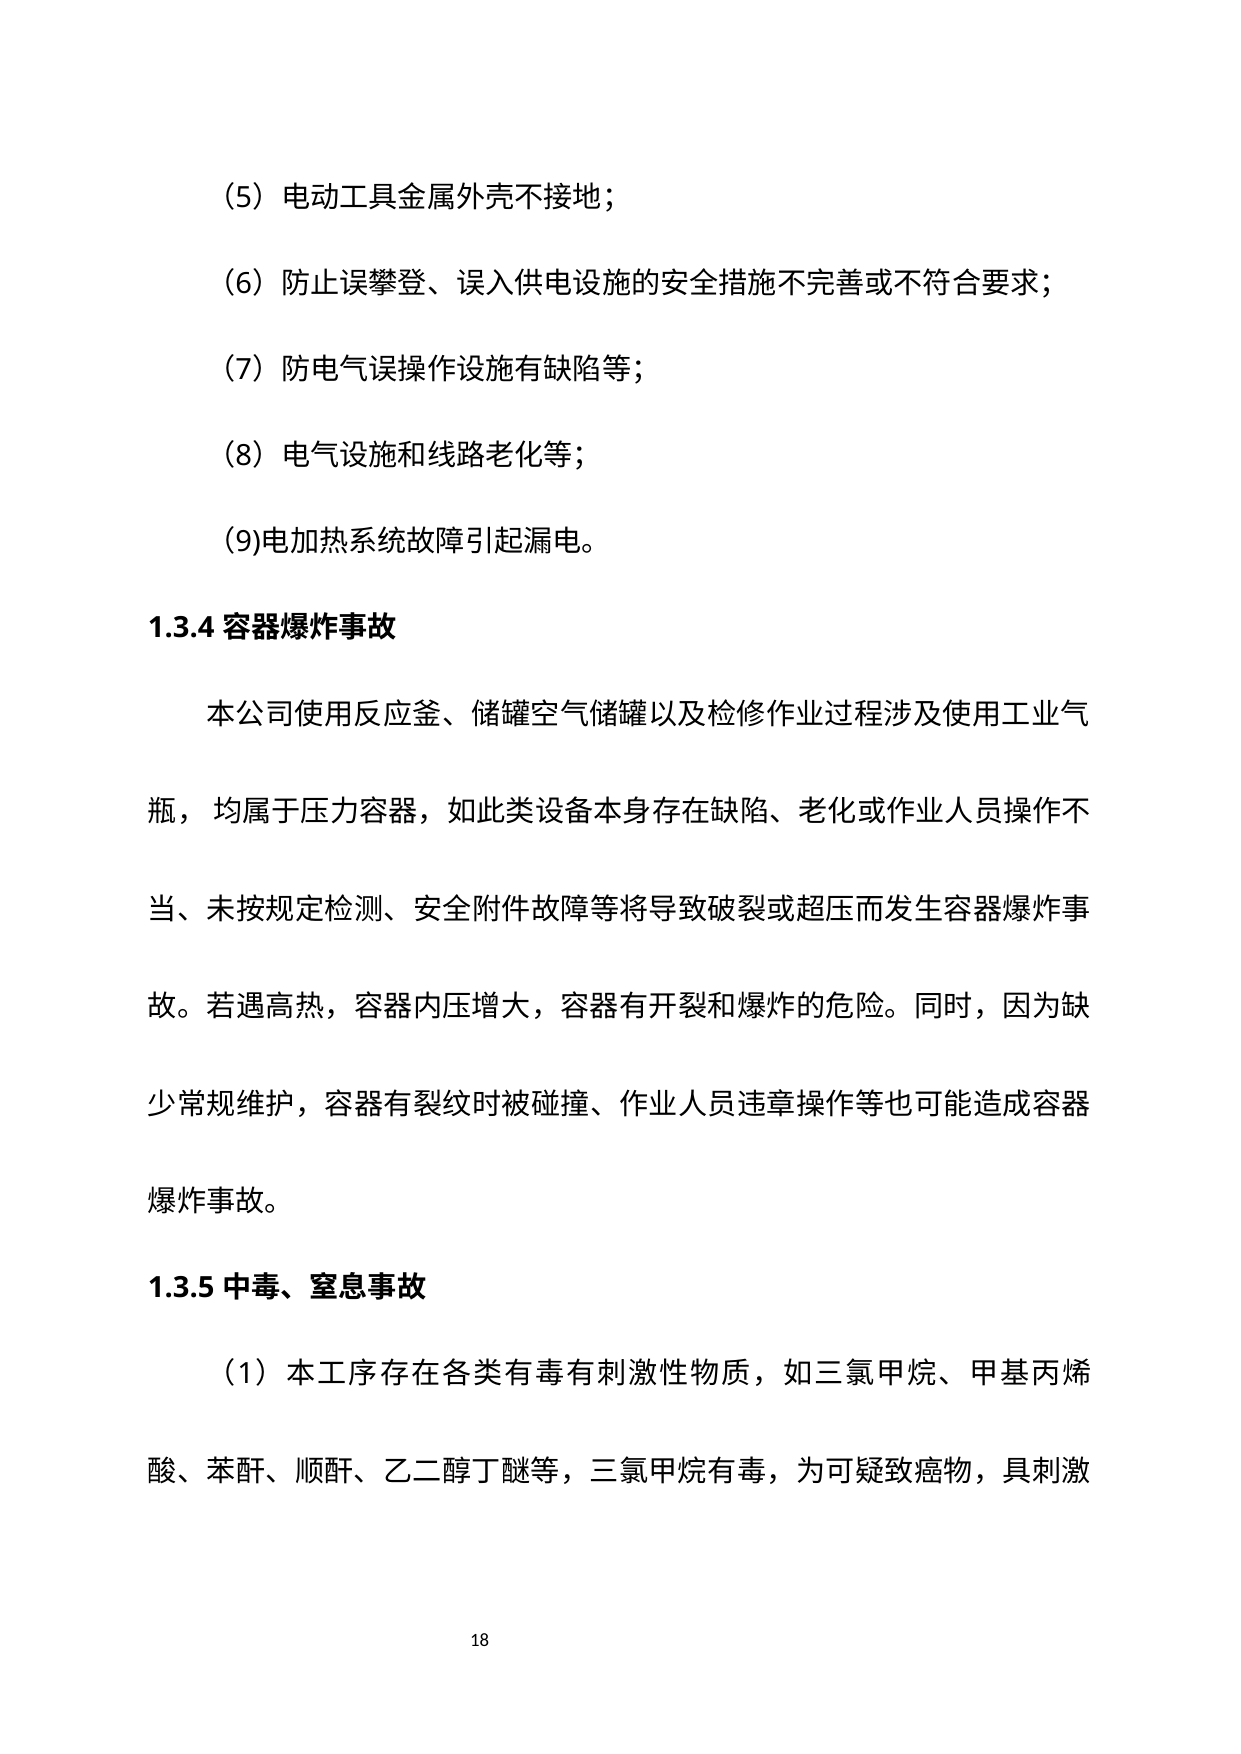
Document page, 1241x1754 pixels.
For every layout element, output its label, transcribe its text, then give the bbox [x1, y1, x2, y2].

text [148, 1339, 1093, 1501]
text 本公司使用反应釜、储罐空气储罐以及检修作业过程涉及使用工业气瓶， 均属于压力容器，如此类设备本身存在缺陷、老化或作业人员操作不当、未按规定检测、安全附件故障等将导致破裂或超压而发生容器爆炸事故。若遇高热，容器内压增大，容器有开裂和爆炸的危险。同时，因为缺少常规维护，容器有裂纹时被碰撞、作业人员违章操作等也可能造成容器爆炸事故。 [148, 679, 1093, 1231]
text （5）电动工具金属外壳不接地； [148, 162, 1093, 227]
text （8）电气设施和线路老化等； [148, 420, 1093, 485]
text 1.3.4 容器爆炸事故 [148, 593, 1093, 658]
text （9)电加热系统故障引起漏电。 [148, 507, 1093, 572]
text （7）防电气误操作设施有缺陷等； [148, 334, 1093, 399]
text （6）防止误攀登、误入供电设施的安全措施不完善或不符合要求； [148, 248, 1093, 313]
text 1.3.5 中毒、窒息事故 [148, 1252, 1093, 1317]
